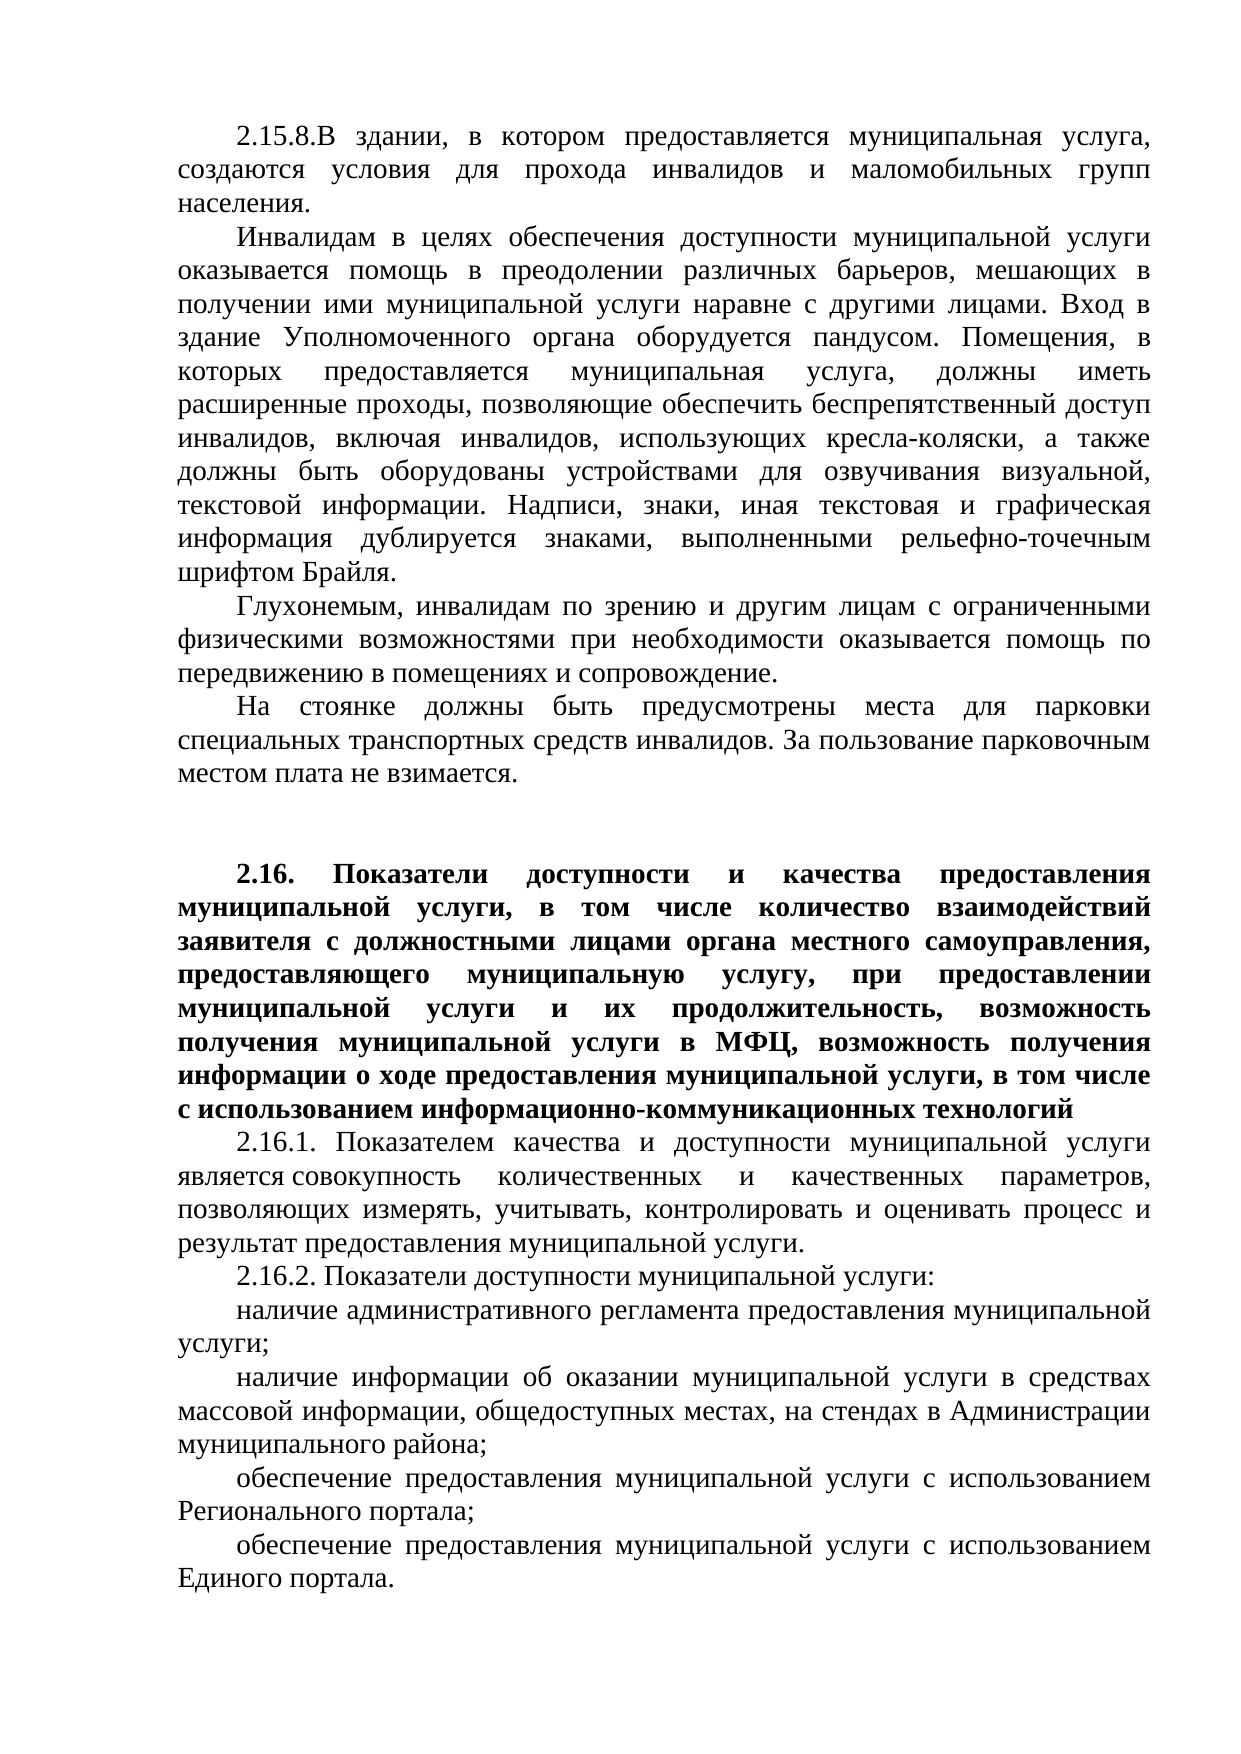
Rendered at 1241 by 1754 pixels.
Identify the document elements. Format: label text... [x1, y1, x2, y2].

text 2.15.8.В здании, в котором предоставляется муниципальная услуга, создаются условия для прохода инвалидов и маломобильных групп населения. [177, 118, 1152, 219]
text 2.16.1. Показателем качества и доступности муниципальной услуги является совокупность количественных и качественных параметров, позволяющих измерять, учитывать, контролировать и оценивать процесс и результат предоставления муниципальной услуги. [177, 1124, 1152, 1258]
text обеспечение предоставления муниципальной услуги с использованием Единого портала. [177, 1527, 1152, 1594]
text Инвалидам в целях обеспечения доступности муниципальной услуги оказывается помощь в преодолении различных барьеров, мешающих в получении ими муниципальной услуги наравне с другими лицами. Вход в здание Уполномоченного органа оборудуется пандусом. Помещения, в которых предоставляется муниципальная услуга, должны иметь расширенные проходы, позволяющие обеспечить беспрепятственный доступ инвалидов, включая инвалидов, использующих кресла-коляски, а также должны быть оборудованы устройствами для озвучивания визуальной, текстовой информации. Надписи, знаки, иная текстовая и графическая информация дублируется знаками, выполненными рельефно-точечным шрифтом Брайля. [177, 219, 1152, 588]
text 2.16.2. Показатели доступности муниципальной услуги: [177, 1258, 1152, 1292]
text обеспечение предоставления муниципальной услуги с использованием Регионального портала; [177, 1460, 1152, 1527]
text Глухонемым, инвалидам по зрению и другим лицам с ограниченными физическими возможностями при необходимости оказывается помощь по передвижению в помещениях и сопровождение. [177, 588, 1152, 688]
text наличие административного регламента предоставления муниципальной услуги; [177, 1292, 1152, 1359]
text На стоянке должны быть предусмотрены места для парковки специальных транспортных средств инвалидов. За пользование парковочным местом плата не взимается. [177, 688, 1152, 789]
text 2.16. Показатели доступности и качества предоставления муниципальной услуги, в том числе количество взаимодействий заявителя с должностными лицами органа местного самоуправления, предоставляющего муниципальную услугу, при предоставлении муниципальной услуги и их продолжительность, возможность получения муниципальной услуги в МФЦ, возможность получения информации о ходе предоставления муниципальной услуги, в том числе с использованием информационно-коммуникационных технологий [177, 856, 1152, 1124]
text наличие информации об оказании муниципальной услуги в средствах массовой информации, общедоступных местах, на стендах в Администрации муниципального района; [177, 1359, 1152, 1460]
